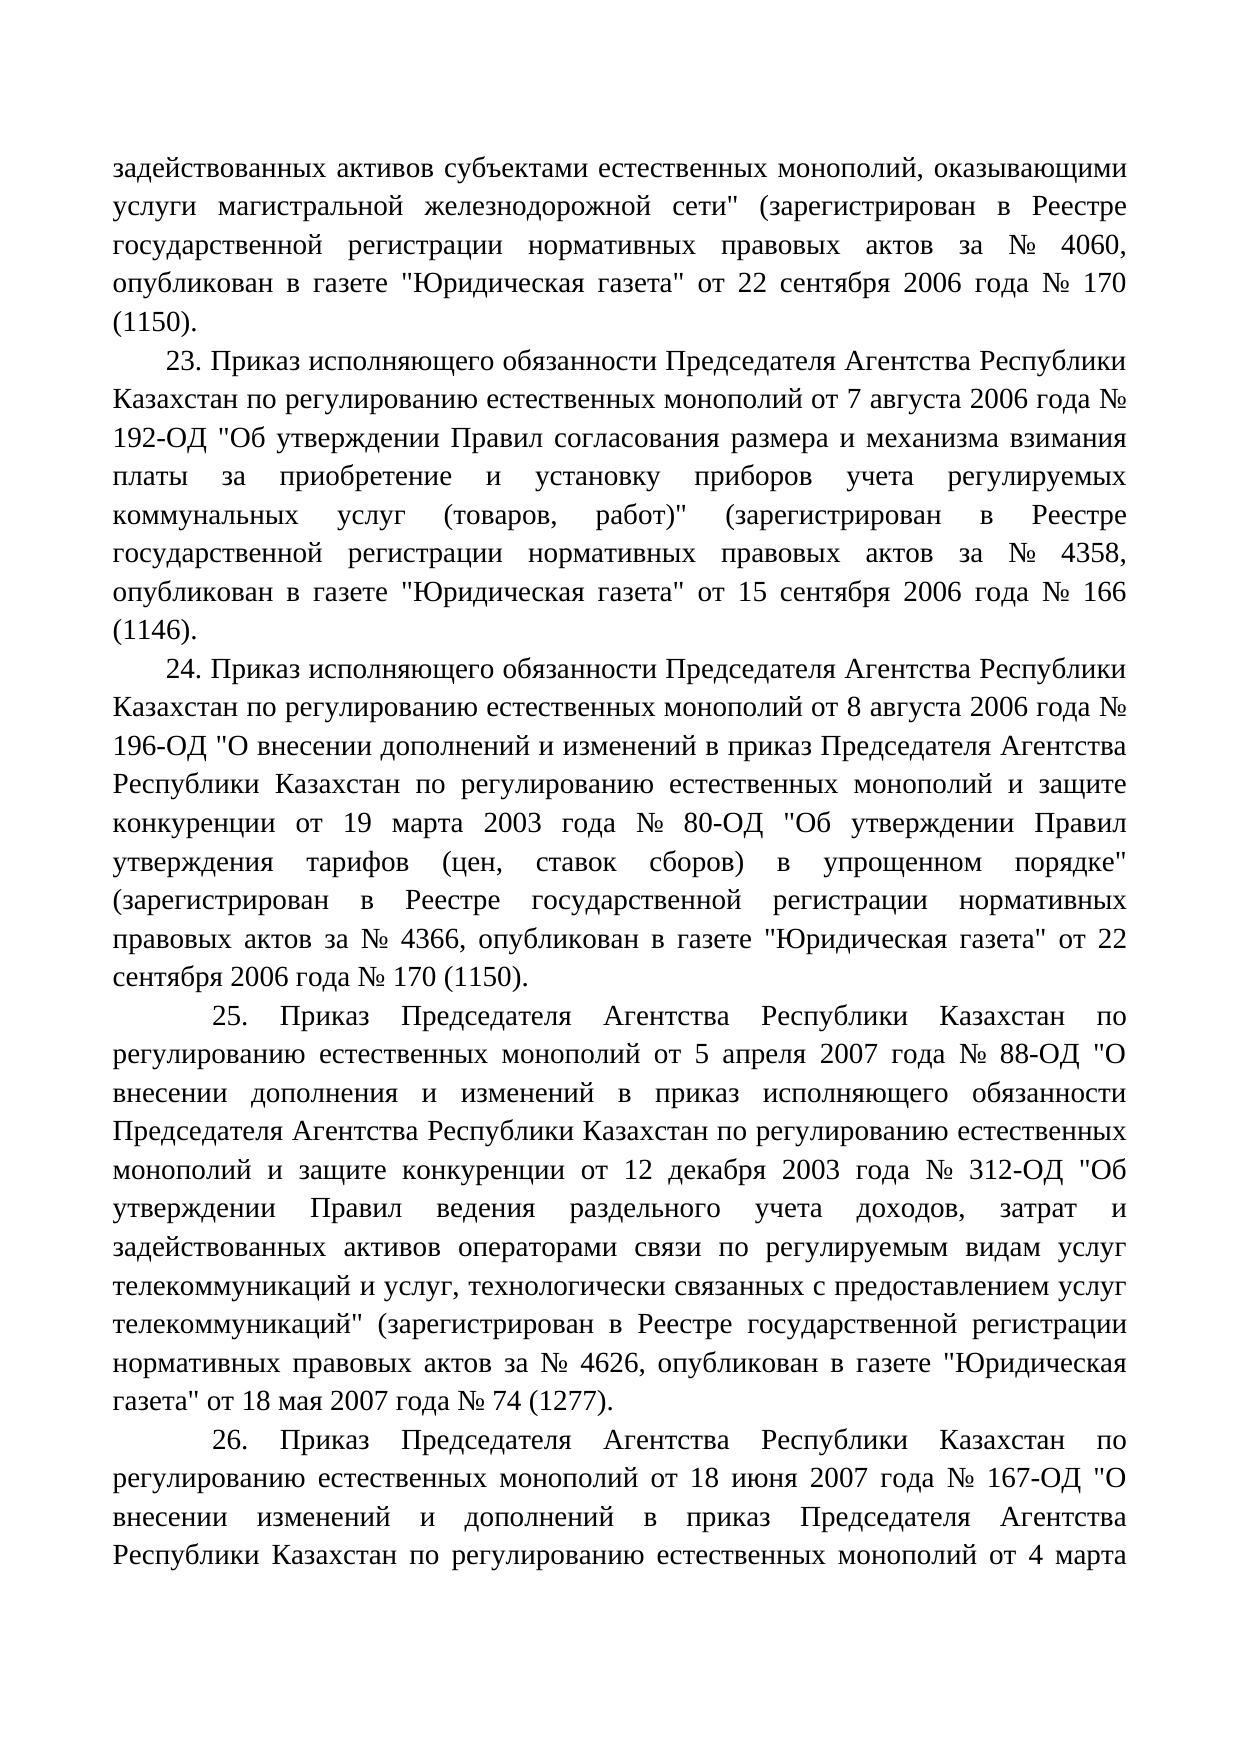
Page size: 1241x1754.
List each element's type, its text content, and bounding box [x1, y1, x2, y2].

text 24. Приказ исполняющего обязанности Председателя Агентства Республики Казахстан по регулированию естественных монополий от 8 августа 2006 года № 196-ОД "О внесении дополнений и изменений в приказ Председателя Агентства Республики Казахстан по регулированию естественных монополий и защите конкуренции от 19 марта 2003 года № 80-ОД "Об утверждении Правил утверждения тарифов (цен, ставок сборов) в упрощенном порядке" (зарегистрирован в Реестре государственной регистрации нормативных правовых актов за № 4366, опубликован в газете "Юридическая газета" от 22 сентября 2006 года № 170 (1150). [112, 651, 1128, 993]
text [112, 150, 1128, 338]
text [112, 1422, 1128, 1571]
text 25. Приказ Председателя Агентства Республики Казахстан по регулированию естественных монополий от 5 апреля 2007 года № 88-ОД "О внесении дополнения и изменений в приказ исполняющего обязанности Председателя Агентства Республики Казахстан по регулированию естественных монополий и защите конкуренции от 12 декабря 2003 года № 312-ОД "Об утверждении Правил ведения раздельного учета доходов, затрат и задействованных активов операторами связи по регулируемым видам услуг телекоммуникаций и услуг, технологически связанных с предоставлением услуг телекоммуникаций" (зарегистрирован в Реестре государственной регистрации нормативных правовых актов за № 4626, опубликован в газете "Юридическая газета" от 18 мая 2007 года № 74 (1277). [112, 998, 1128, 1417]
text 23. Приказ исполняющего обязанности Председателя Агентства Республики Казахстан по регулированию естественных монополий от 7 августа 2006 года № 192-ОД "Об утверждении Правил согласования размера и механизма взимания платы за приобретение и установку приборов учета регулируемых коммунальных услуг (товаров, работ)" (зарегистрирован в Реестре государственной регистрации нормативных правовых актов за № 4358, опубликован в газете "Юридическая газета" от 15 сентября 2006 года № 166 (1146). [112, 343, 1128, 646]
